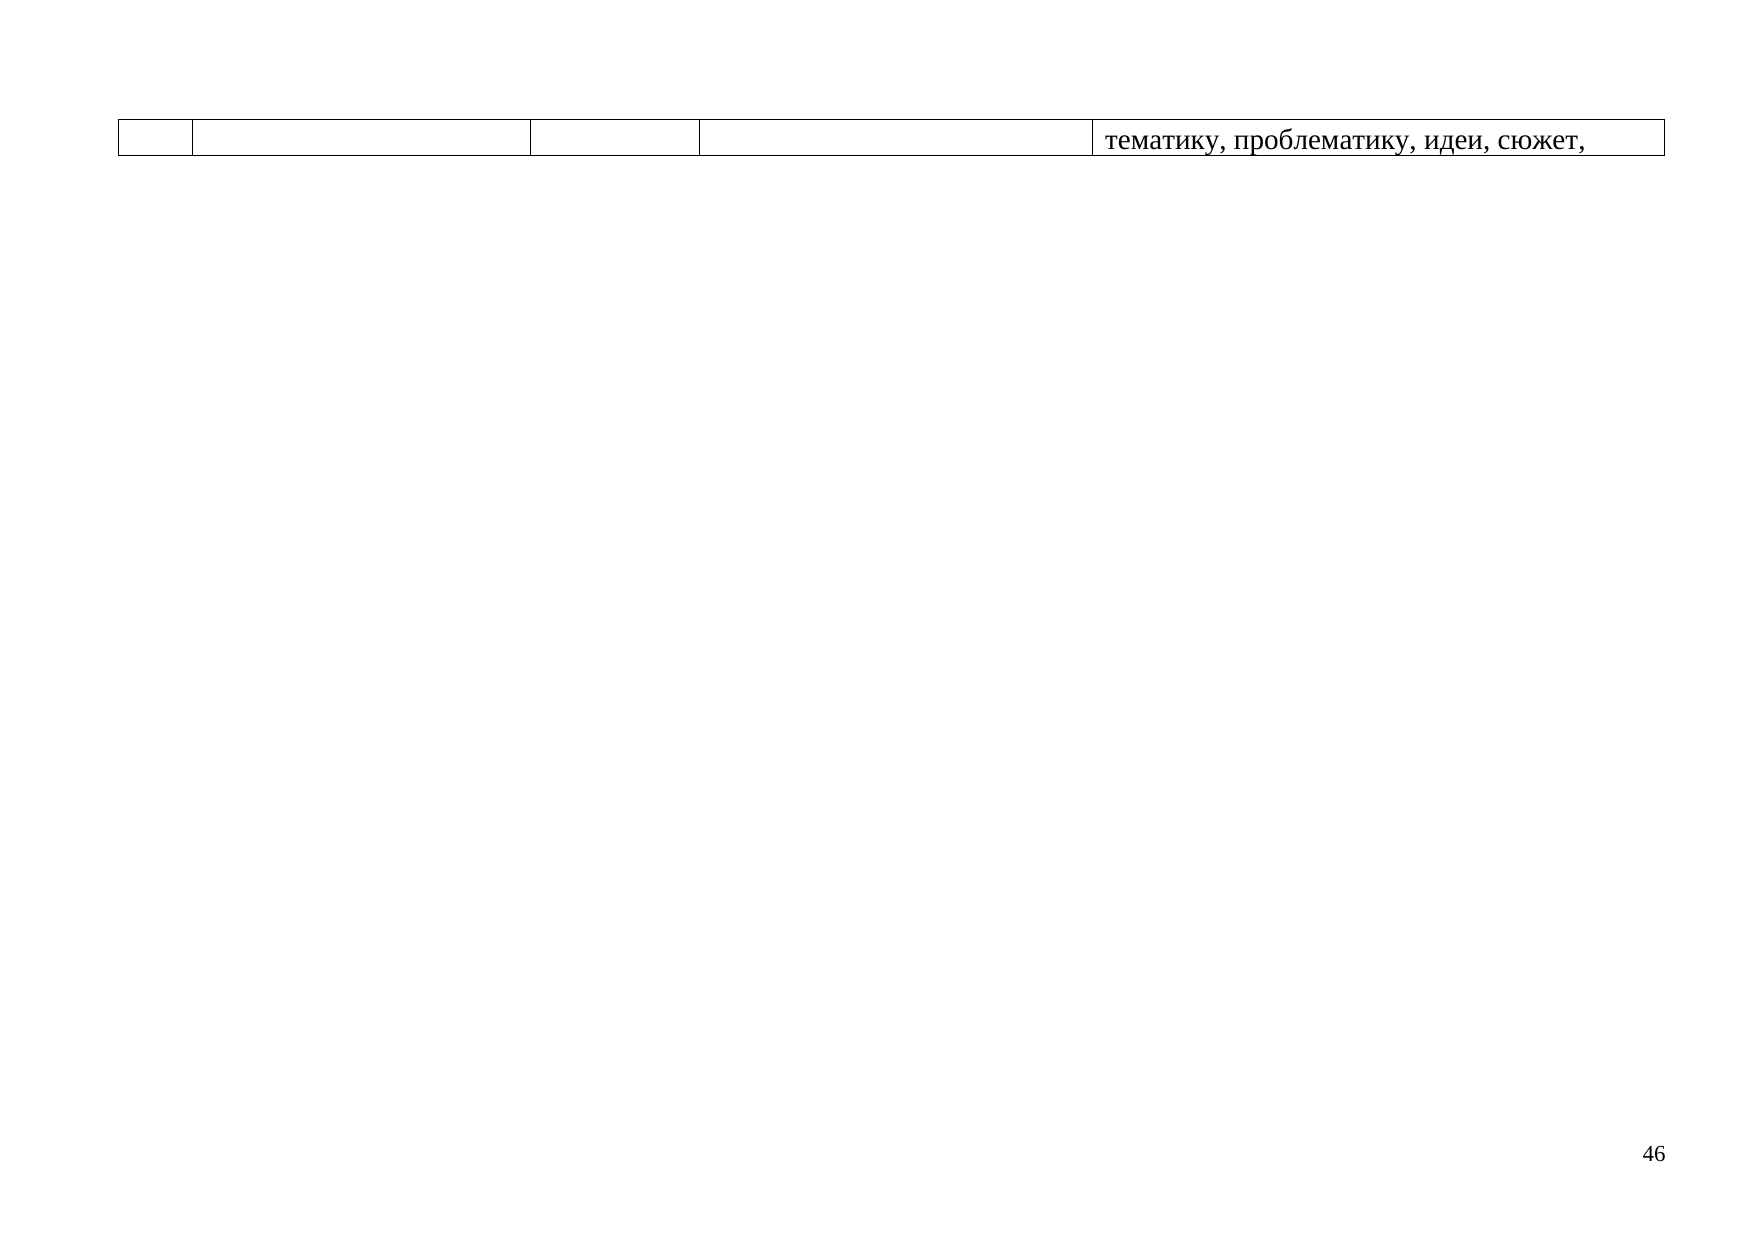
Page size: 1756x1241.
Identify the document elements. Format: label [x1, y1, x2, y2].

table_header [531, 120, 699, 155]
table_header [700, 120, 1092, 155]
table_header [193, 120, 530, 155]
table_header [119, 120, 192, 155]
table_header [1093, 120, 1664, 155]
